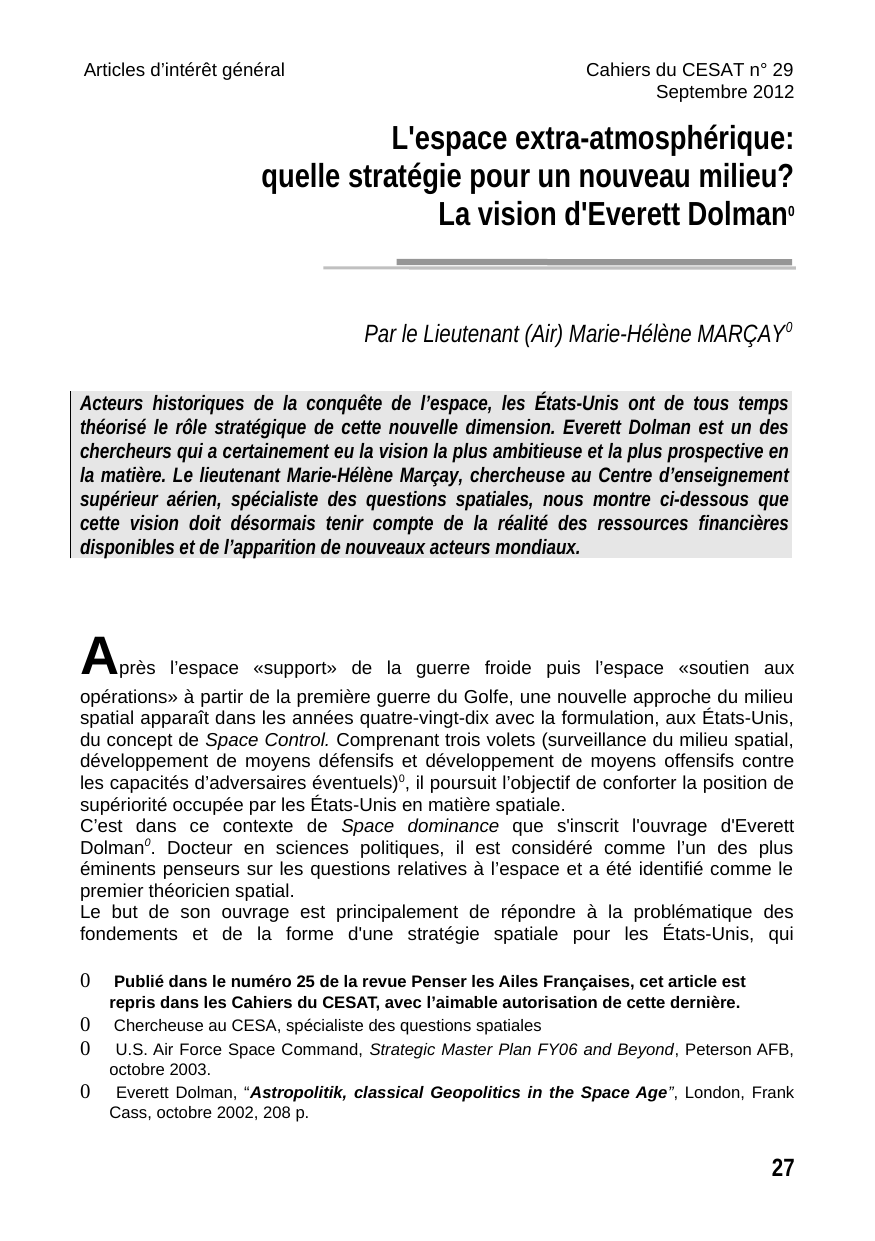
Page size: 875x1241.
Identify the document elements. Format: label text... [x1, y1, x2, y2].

text Par le Lieutenant (Air) Marie-Hélène MARÇAY [80, 319, 794, 348]
text L'espace extra-atmosphérique: [80, 118, 794, 156]
text La vision d'Everett Dolman [80, 194, 794, 233]
text C’est dans ce contexte de Space dominance que s'inscrit l'ouvrage d'Everett Dolman. Docteur en sciences politiques, il est considéré comme l’un des plus éminents penseurs sur les questions relatives à l’espace et a été identifié comme le premier théoricien spatial. [80, 815, 794, 901]
text Acteurs historiques de la conquête de l’espace, les États-Unis ont de tous temps théorisé le rôle stratégique de cette nouvelle dimension. Everett Dolman est un des chercheurs qui a certainement eu la vision la plus ambitieuse et la plus prospective en la matière. Le lieutenant Marie-Hélène Marçay, chercheuse au Centre d’enseignement supérieur aérien, spécialiste des questions spatiales, nous montre ci-dessous que cette vision doit désormais tenir compte de la réalité des ressources financières disponibles et de l’apparition de nouveaux acteurs mondiaux. [71, 391, 792, 558]
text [80, 901, 794, 944]
text Après l’espace «support» de la guerre froide puis l’espace «soutien aux opérations» à partir de la première guerre du Golfe, une nouvelle approche du milieu spatial apparaît dans les années quatre-vingt-dix avec la formulation, aux États-Unis, du concept de Space Control. Comprenant trois volets (surveillance du milieu spatial, développement de moyens défensifs et développement de moyens offensifs contre les capacités d’adversaires éventuels), il poursuit l’objectif de conforter la position de supériorité occupée par les États-Unis en matière spatiale. [80, 623, 794, 815]
text quelle stratégie pour un nouveau milieu? [80, 156, 794, 194]
